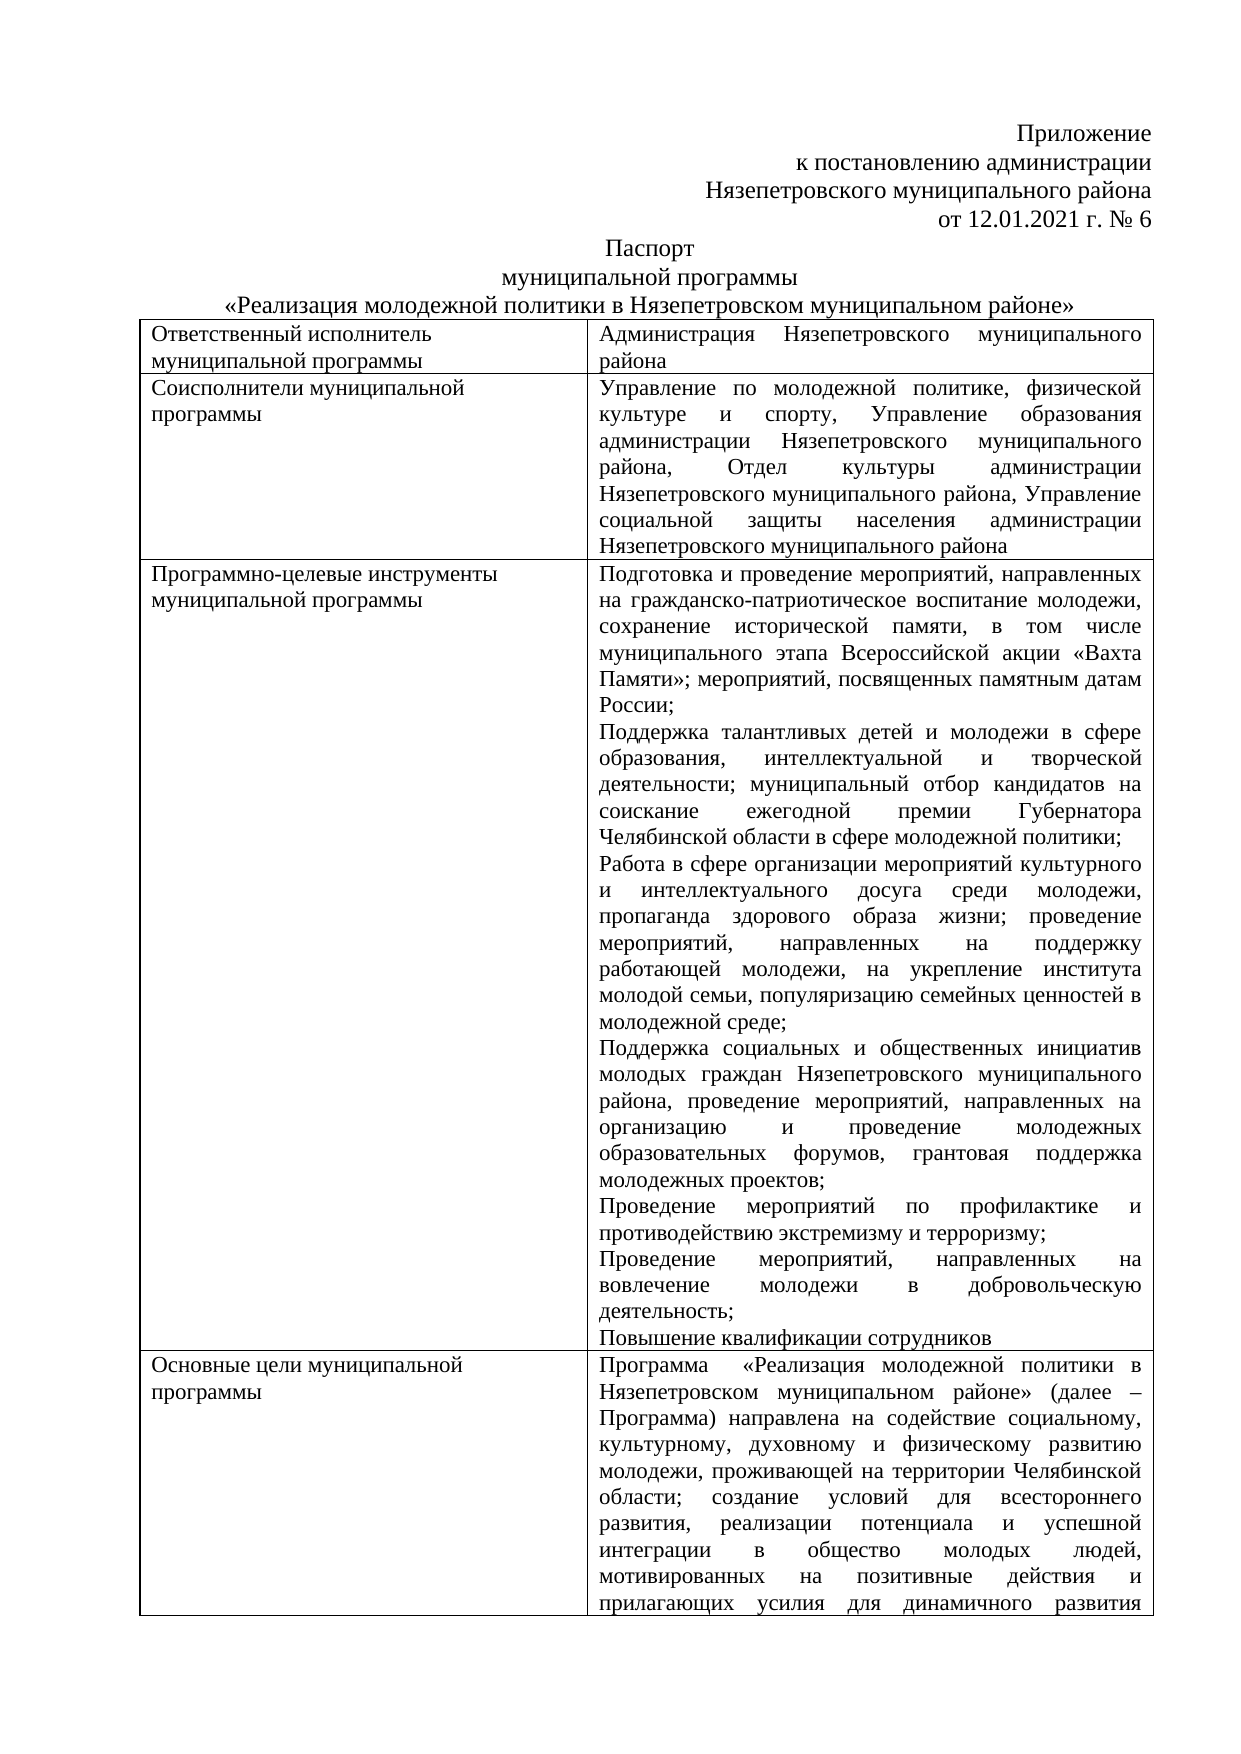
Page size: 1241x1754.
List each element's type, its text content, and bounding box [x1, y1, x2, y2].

text муниципальной программы [148, 262, 1152, 291]
table_cell Соисполнители муниципальной программы [141, 374, 587, 559]
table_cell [588, 1351, 1153, 1615]
text от 12.01.2021 г. № 6 [590, 204, 1152, 233]
text «Реализация молодежной политики в Нязепетровском муниципальном районе» [148, 291, 1152, 319]
text к постановлению администрации Нязепетровского муниципального района [590, 147, 1152, 204]
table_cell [141, 1351, 587, 1615]
table_cell Управление по молодежной политике, физической культуре и спорту, Управление образования администрации Нязепетровского муниципального района, Отдел культуры администрации Нязепетровского муниципального района, Управление социальной защиты населения администрации Нязепетровского муниципального района [588, 374, 1153, 559]
text Приложение [590, 118, 1152, 147]
table_header Ответственный исполнитель муниципальной программы [141, 320, 587, 373]
text Паспорт [148, 233, 1152, 262]
table_header Администрация Нязепетровского муниципального района [588, 320, 1153, 373]
table_cell Подготовка и проведение мероприятий, направленных на гражданско-патриотическое воспитание молодежи, сохранение исторической памяти, в том числе муниципального этапа Всероссийской акции «Вахта Памяти»; мероприятий, посвященных памятным датам России; Поддержка талантливых детей и молодежи в сфере образования, интеллектуальной и творческой деятельности; муниципальный отбор кандидатов на соискание ежегодной премии Губернатора Челябинской области в сфере молодежной политики; Работа в сфере организации мероприятий культурного и интеллектуального досуга среди молодежи, пропаганда здорового образа жизни; проведение мероприятий, направленных на поддержку работающей молодежи, на укрепление института молодой семьи, популяризацию семейных ценностей в молодежной среде; Поддержка социальных и общественных инициатив молодых граждан Нязепетровского муниципального района, проведение мероприятий, направленных на организацию и проведение молодежных образовательных форумов, грантовая поддержка молодежных проектов; Проведение мероприятий по профилактике и противодействию экстремизму и терроризму; Проведение мероприятий, направленных на вовлечение молодежи в добровольческую деятельность; Повышение квалификации сотрудников [588, 560, 1153, 1350]
table_cell Программно-целевые инструменты муниципальной программы [141, 560, 587, 1350]
